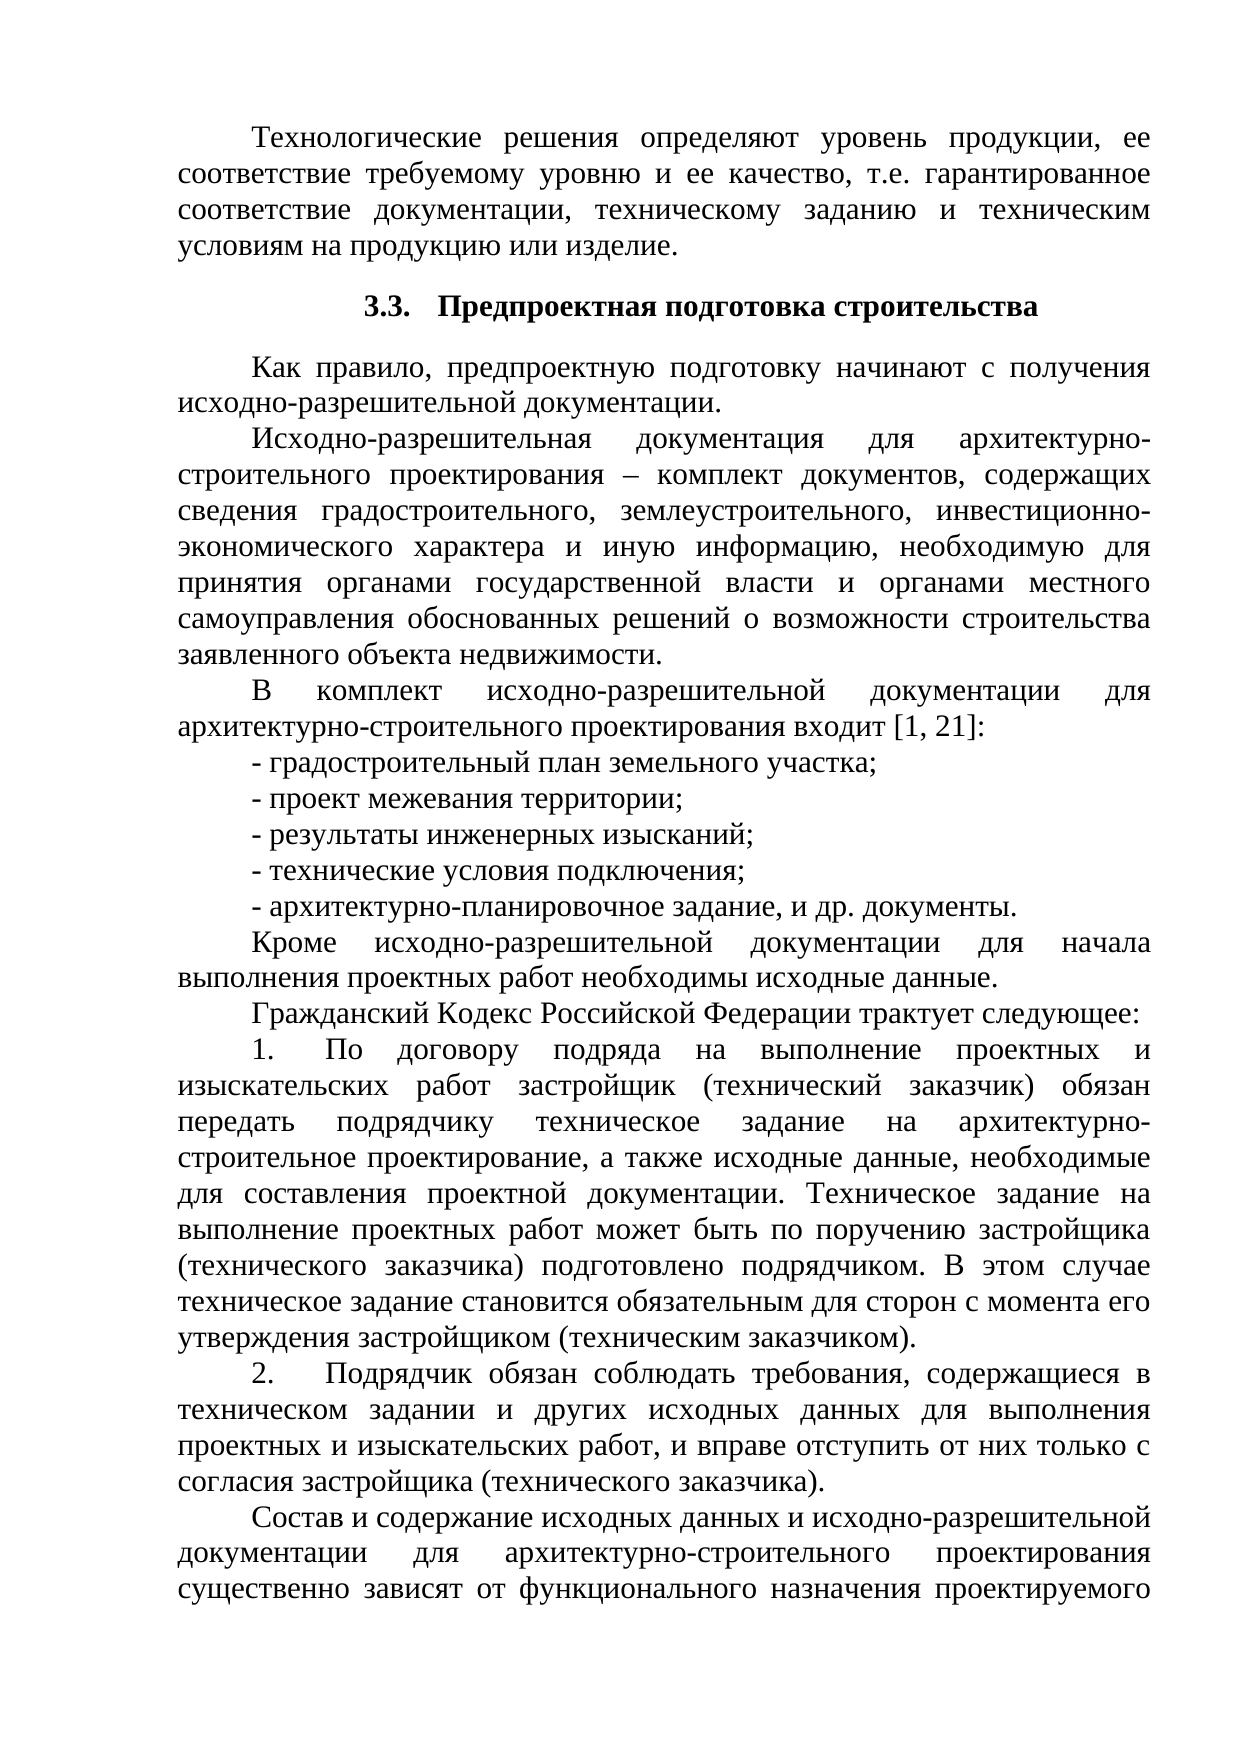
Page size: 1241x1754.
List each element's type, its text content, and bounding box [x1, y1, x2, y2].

list Подрядчик обязан соблюдать требования, содержащиеся в техническом задании и других исходных данных для выполнения проектных и изыскательских работ, и вправе отступить от них только с согласия застройщика (технического заказчика). [177, 1354, 1152, 1498]
list Исходно-разрешительная документация для архитектурно-строительного проектирования – комплект документов, содержащих сведения градостроительного, землеустроительного, инвестиционно-экономического характера и иную информацию, необходимую для принятия органами государственной власти и органами местного самоуправления обоснованных решений о возможности строительства заявленного объекта недвижимости. [177, 420, 1152, 671]
list 3.3. Предпроектная подготовка строительства [177, 287, 1152, 323]
list По договору подряда на выполнение проектных и изыскательских работ застройщик (технический заказчик) обязан передать подрядчику техническое задание на архитектурно-строительное проектирование, а также исходные данные, необходимые для составления проектной документации. Техническое задание на выполнение проектных работ может быть по поручению застройщика (технического заказчика) подготовлено подрядчиком. В этом случае техническое задание становится обязательным для сторон с момента его утверждения застройщиком (техническим заказчиком). [177, 1031, 1152, 1354]
list Гражданский Кодекс Российской Федерации трактует следующее: [177, 995, 1152, 1031]
list - градостроительный план земельного участка; [177, 743, 1152, 779]
list В комплект исходно-разрешительной документации для архитектурно-строительного проектирования входит [1, 21]: [177, 671, 1152, 743]
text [177, 1498, 1152, 1606]
list Кроме исходно-разрешительной документации для начала выполнения проектных работ необходимы исходные данные. [177, 923, 1152, 995]
list Как правило, предпроектную подготовку начинают с получения исходно-разрешительной документации. [177, 348, 1152, 420]
text Технологические решения определяют уровень продукции, ее соответствие требуемому уровню и ее качество, т.е. гарантированное соответствие документации, техническому заданию и техническим условиям на продукцию или изделие. [177, 118, 1152, 262]
list - технические условия подключения; [177, 851, 1152, 887]
list - проект межевания территории; [177, 779, 1152, 815]
list - архитектурно-планировочное задание, и др. документы. [177, 887, 1152, 923]
list - результаты инженерных изысканий; [177, 815, 1152, 851]
